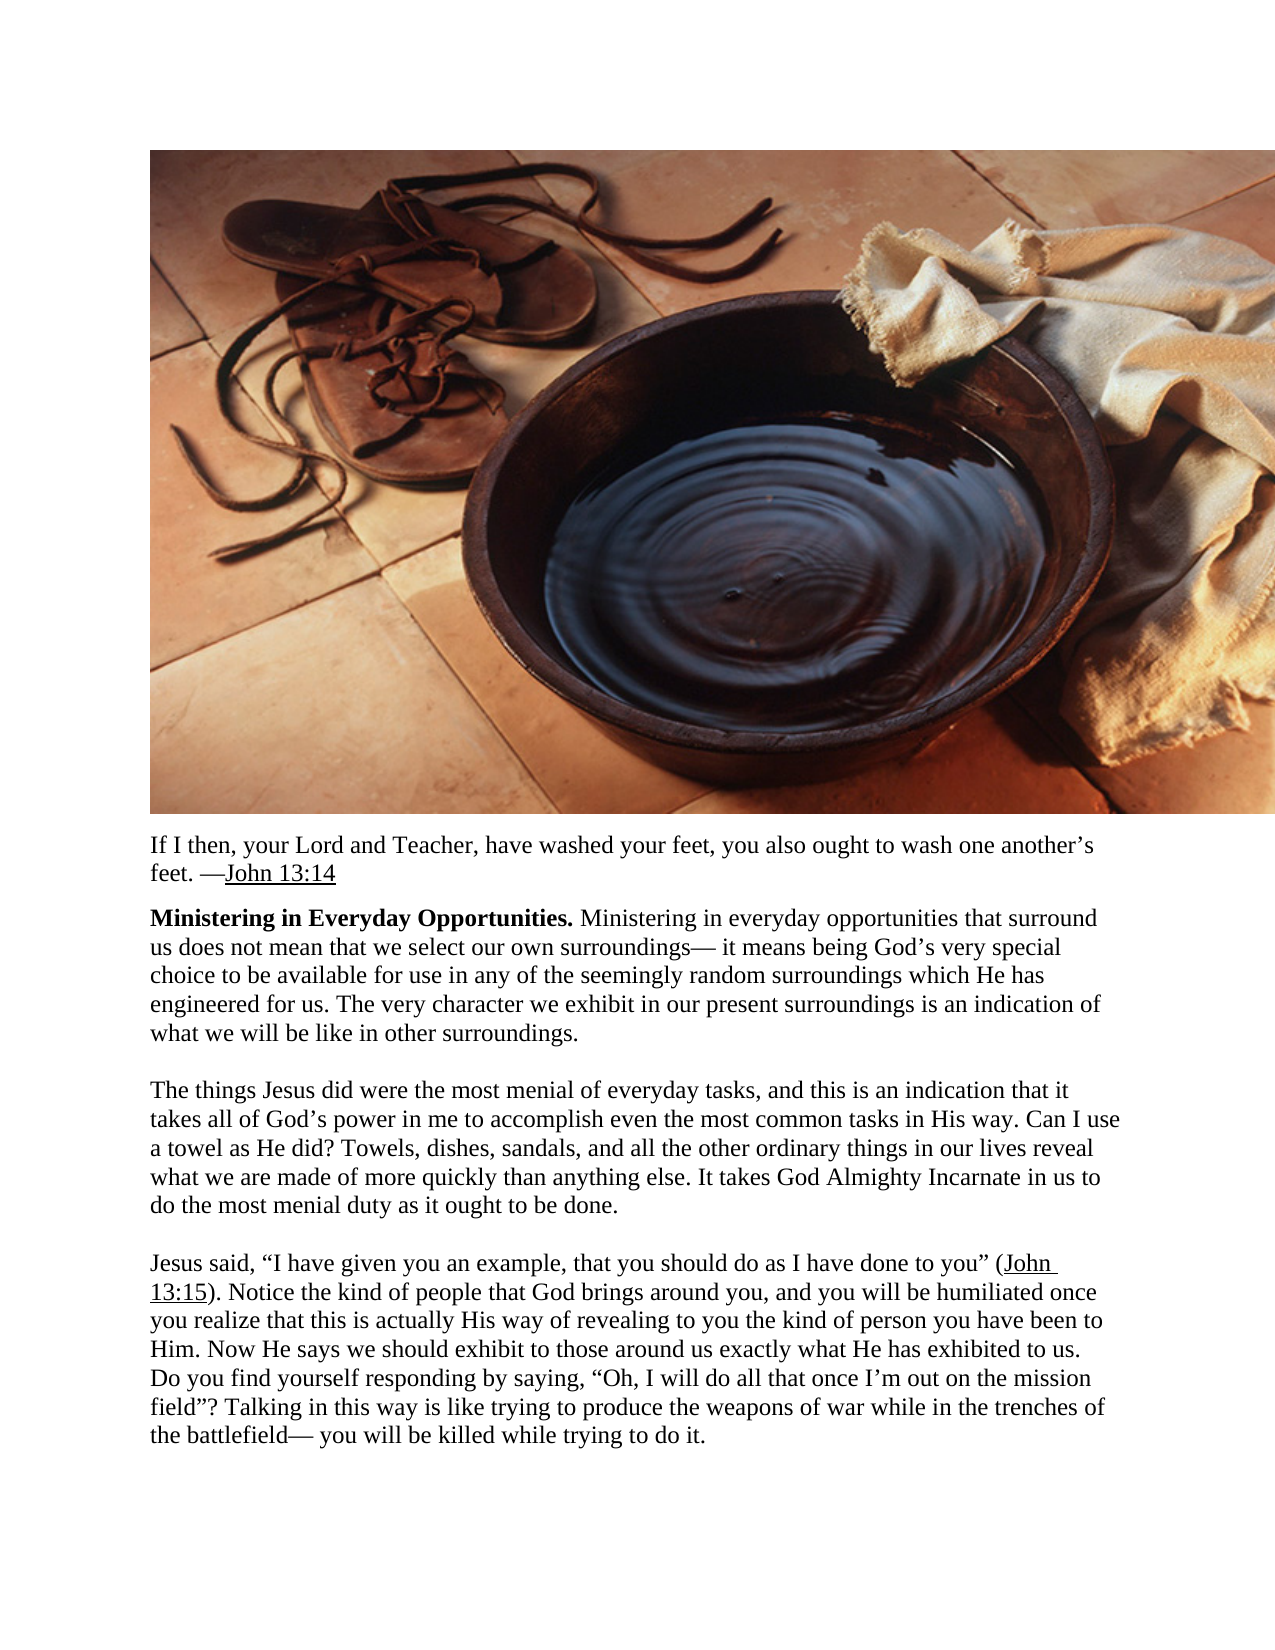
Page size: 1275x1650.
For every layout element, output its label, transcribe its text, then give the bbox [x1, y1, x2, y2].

text If I then, your Lord and Teacher, have washed your feet, you also ought to wash one another’s feet. —John 13:14 [150, 830, 1125, 887]
text The things Jesus did were the most menial of everyday tasks, and this is an indication that it takes all of God’s power in me to accomplish even the most common tasks in His way. Can I use a towel as He did? Towels, dishes, sandals, and all the other ordinary things in our lives reveal what we are made of more quickly than anything else. It takes God Almighty Incarnate in us to do the most menial duty as it ought to be done. [150, 1075, 1125, 1219]
text Ministering in Everyday Opportunities. Ministering in everyday opportunities that surround us does not mean that we select our own surroundings— it means being God’s very special choice to be available for use in any of the seemingly random surroundings which He has engineered for us. The very character we exhibit in our present surroundings is an indication of what we will be like in other surroundings. [150, 903, 1125, 1047]
text Do you find yourself responding by saying, “Oh, I will do all that once I’m out on the mission field”? Talking in this way is like trying to produce the weapons of war while in the trenches of the battlefield— you will be killed while trying to do it. [150, 1363, 1125, 1449]
text Jesus said, “I have given you an example, that you should do as I have done to you” (John 13:15). Notice the kind of people that God brings around you, and you will be humiliated once you realize that this is actually His way of revealing to you the kind of person you have been to Him. Now He says we should exhibit to those around us exactly what He has exhibited to us. [150, 1248, 1125, 1363]
picture [150, 150, 1275, 814]
